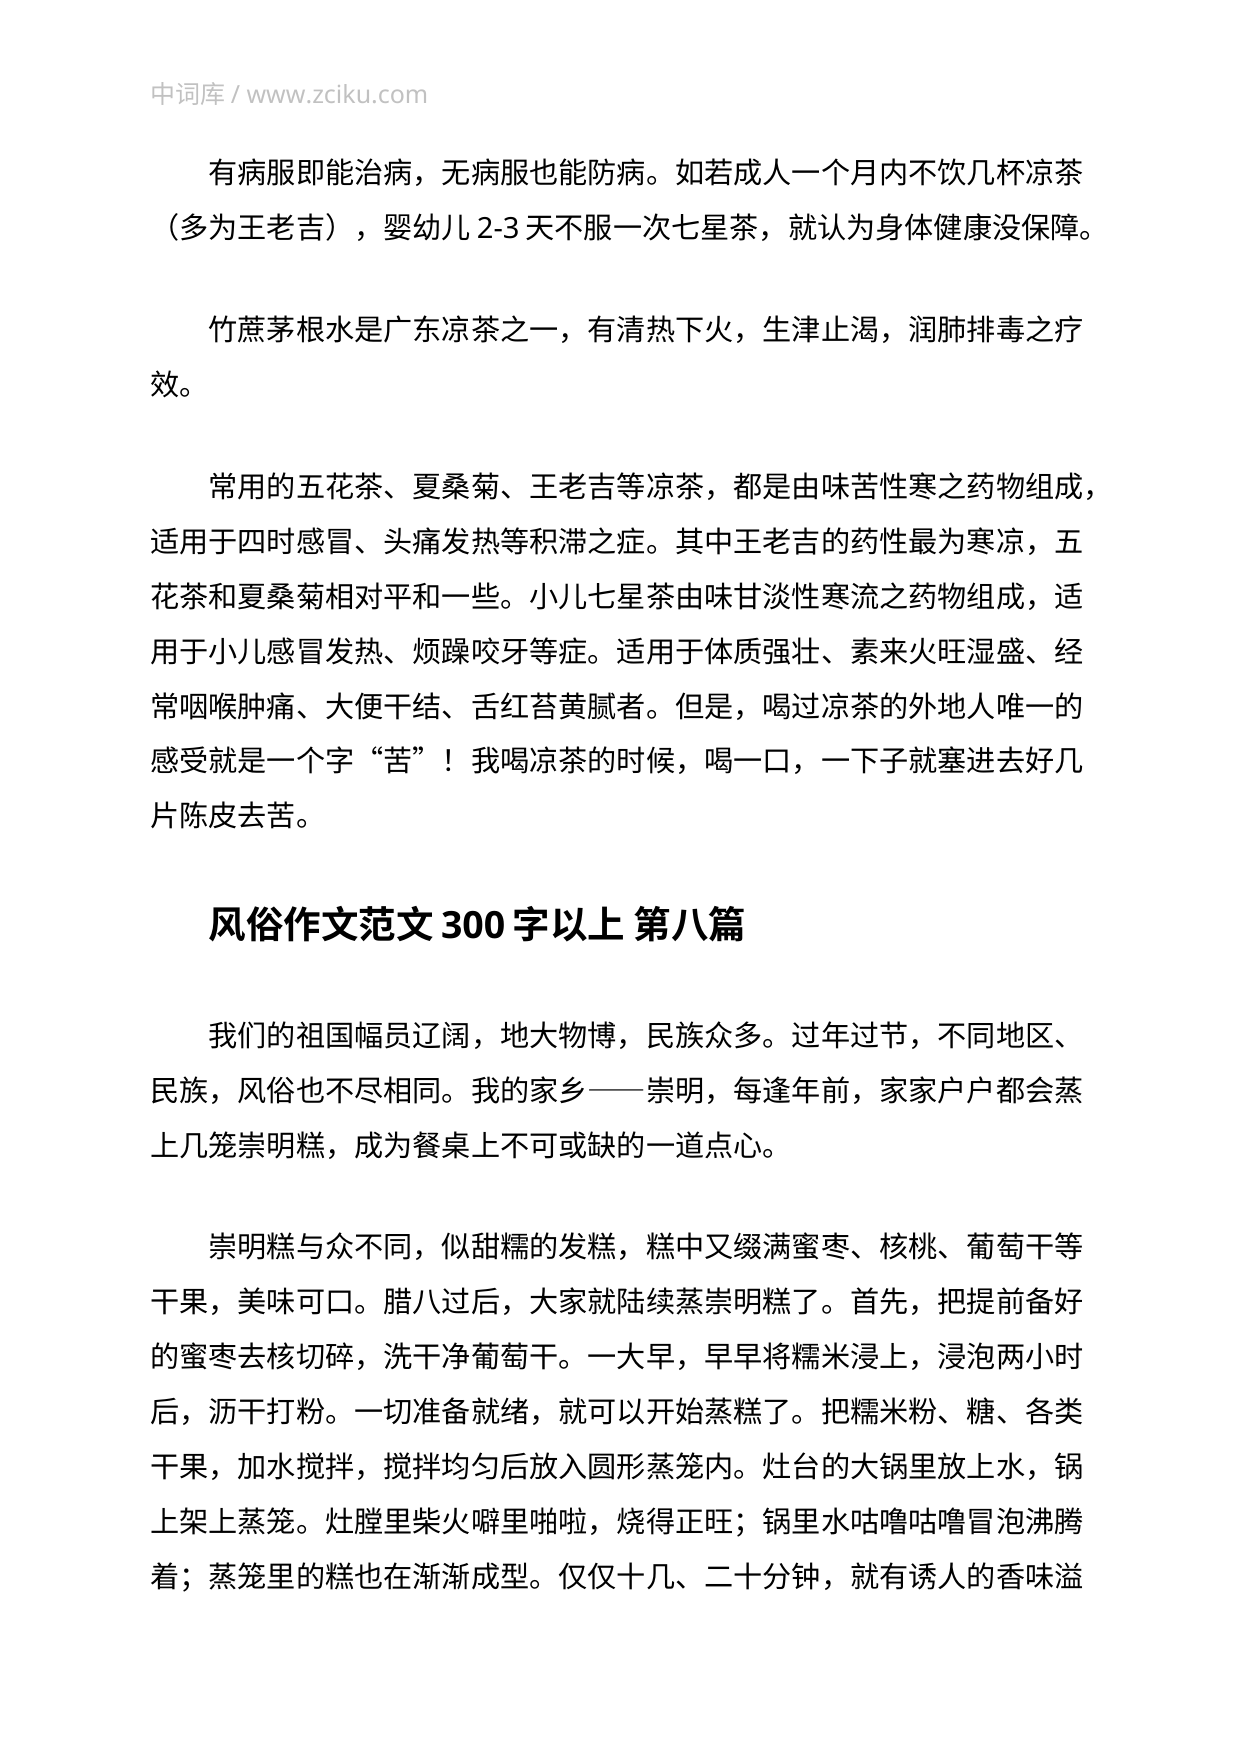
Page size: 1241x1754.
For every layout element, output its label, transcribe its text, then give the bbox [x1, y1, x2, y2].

text 常用的五花茶、夏桑菊、王老吉等凉茶，都是由味苦性寒之药物组成，适用于四时感冒、头痛发热等积滞之症。其中王老吉的药性最为寒凉，五花茶和夏桑菊相对平和一些。小儿七星茶由味甘淡性寒流之药物组成，适用于小儿感冒发热、烦躁咬牙等症。适用于体质强壮、素来火旺湿盛、经常咽喉肿痛、大便干结、舌红苔黄腻者。但是，喝过凉茶的外地人唯一的感受就是一个字“苦”！我喝凉茶的时候，喝一口，一下子就塞进去好几片陈皮去苦。 [150, 463, 1090, 835]
text 风俗作文范文300字以上 第八篇 [150, 895, 1090, 949]
text 竹蔗茅根水是广东凉茶之一，有清热下火，生津止渴，润肺排毒之疗效。 [150, 307, 1090, 404]
text 有病服即能治病，无病服也能防病。如若成人一个月内不饮几杯凉茶（多为王老吉），婴幼儿2-3天不服一次七星茶，就认为身体健康没保障。 [150, 150, 1090, 247]
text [150, 1224, 1090, 1596]
text 我们的祖国幅员辽阔，地大物博，民族众多。过年过节，不同地区、民族，风俗也不尽相同。我的家乡——崇明，每逢年前，家家户户都会蒸上几笼崇明糕，成为餐桌上不可或缺的一道点心。 [150, 1012, 1090, 1164]
